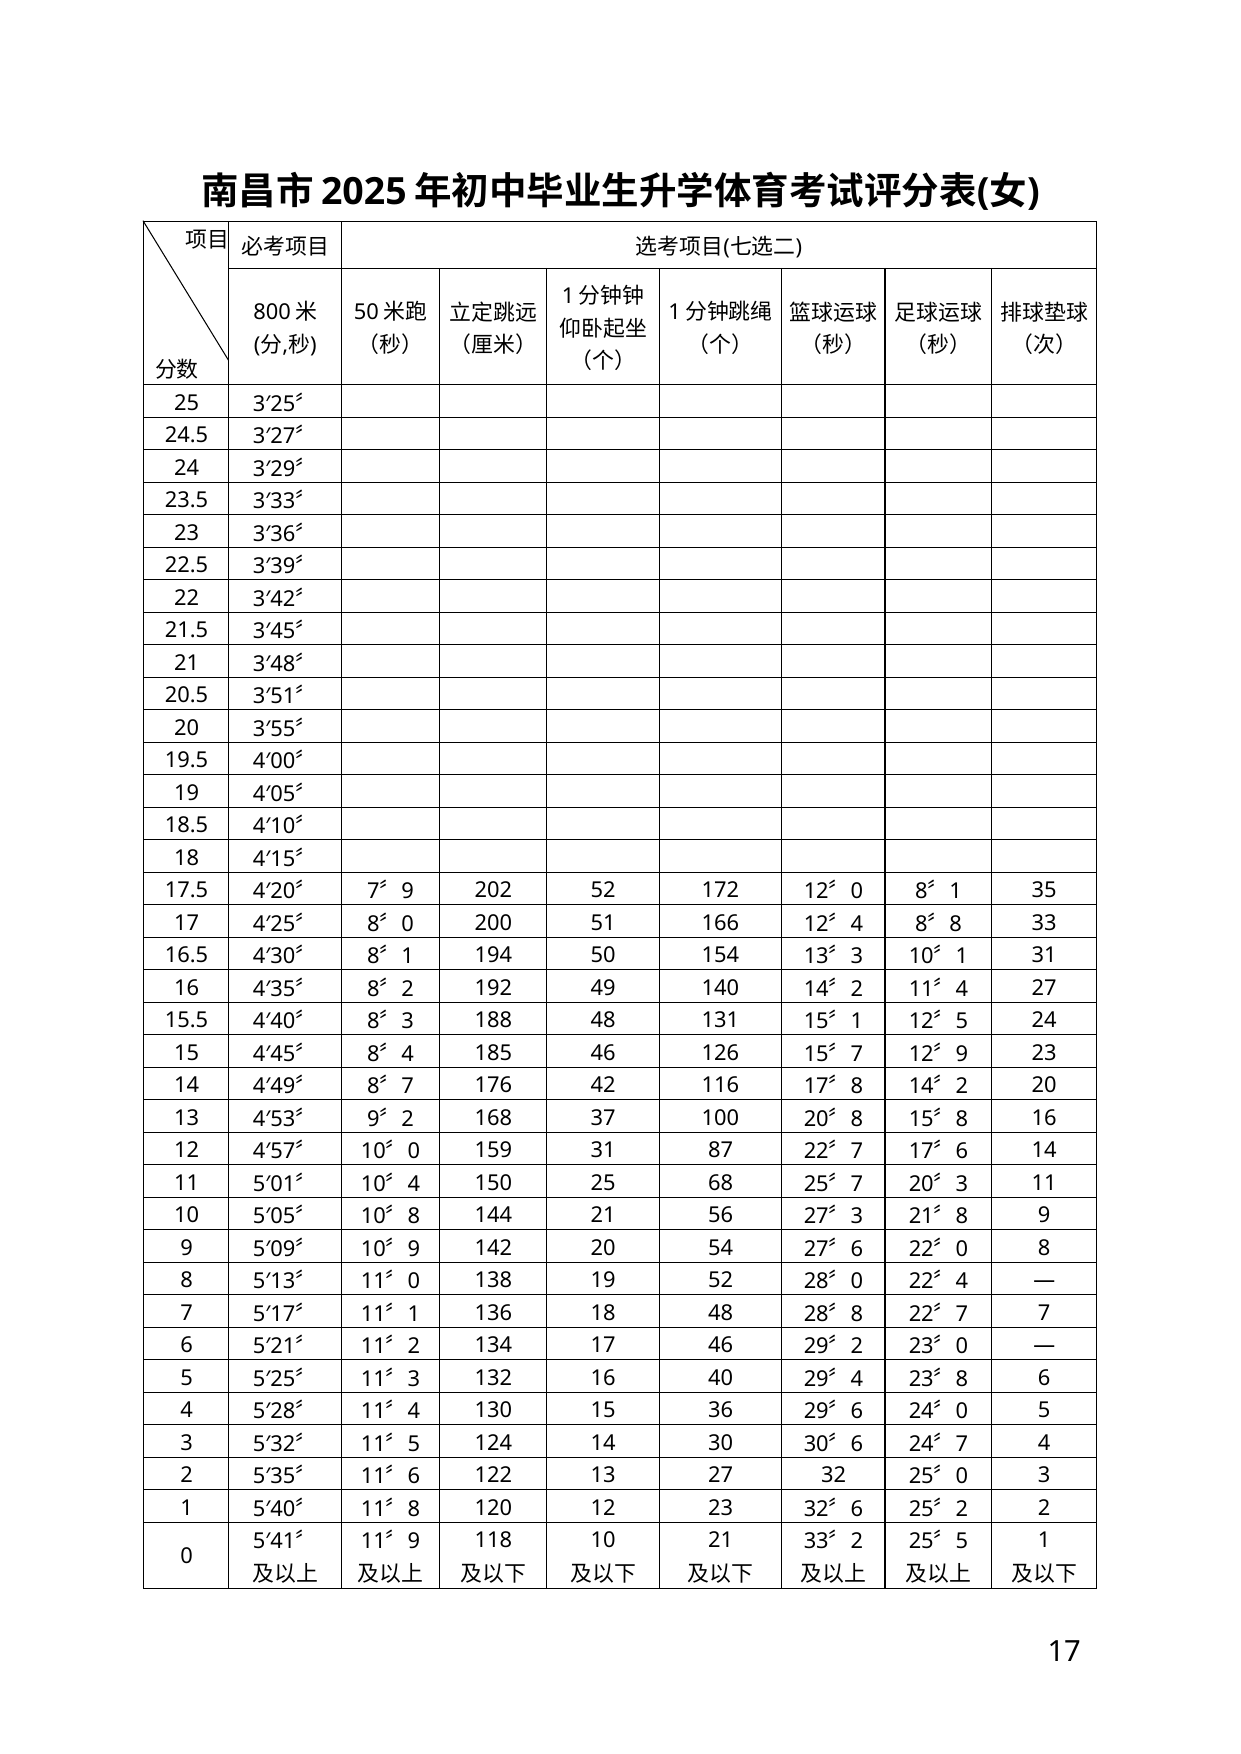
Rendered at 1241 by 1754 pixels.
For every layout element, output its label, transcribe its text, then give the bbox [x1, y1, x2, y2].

table_cell 19 [144, 775, 228, 807]
table_cell 14 [992, 1133, 1096, 1164]
table_cell 3′36〞 [229, 515, 341, 547]
table_cell [547, 678, 659, 709]
table_cell [342, 645, 439, 677]
table_cell 17 [547, 1328, 659, 1359]
table_cell 12〞4 [782, 905, 884, 937]
table_cell [886, 385, 991, 417]
table_cell — [992, 1263, 1096, 1294]
table_cell 21 [547, 1198, 659, 1229]
table_cell [660, 385, 781, 417]
table_cell 8〞2 [342, 970, 439, 1002]
table_cell 118 及以下 [440, 1523, 546, 1588]
table_cell [547, 385, 659, 417]
table_cell 202 [440, 873, 546, 904]
table_cell [886, 483, 991, 514]
table_cell 159 [440, 1133, 546, 1164]
table_cell 168 [440, 1100, 546, 1132]
table_cell 42 [547, 1068, 659, 1099]
table_cell [342, 808, 439, 839]
table_cell [782, 840, 884, 872]
table_cell 29〞6 [782, 1393, 884, 1424]
table_cell 16 [547, 1360, 659, 1392]
table_cell [342, 710, 439, 742]
table_cell [440, 775, 546, 807]
table_cell 52 [660, 1263, 781, 1294]
table_cell 15 [547, 1393, 659, 1424]
table_cell [782, 580, 884, 612]
table_cell 68 [660, 1165, 781, 1197]
table_cell 20〞8 [782, 1100, 884, 1132]
table_cell 8〞1 [886, 873, 991, 904]
table_cell 11〞4 [886, 970, 991, 1002]
table_cell 25〞7 [782, 1165, 884, 1197]
table_cell [992, 515, 1096, 547]
table_cell 27〞3 [782, 1198, 884, 1229]
table_cell [886, 613, 991, 644]
table_cell 8〞8 [886, 905, 991, 937]
table_cell 28〞8 [782, 1295, 884, 1327]
table_cell 24 [144, 450, 228, 482]
table_cell 4′20〞 [229, 873, 341, 904]
table_cell 140 [660, 970, 781, 1002]
table_cell 6 [144, 1328, 228, 1359]
table_cell 17 [144, 905, 228, 937]
table_cell 5′09〞 [229, 1230, 341, 1262]
table_cell 35 [992, 873, 1096, 904]
table_cell 36 [660, 1393, 781, 1424]
table_cell 52 [547, 873, 659, 904]
table_cell 11〞2 [342, 1328, 439, 1359]
table_cell 足球运球 （秒） [886, 269, 991, 384]
table_cell 132 [440, 1360, 546, 1392]
table_cell [992, 743, 1096, 774]
table_cell 13 [144, 1100, 228, 1132]
table_cell 50 [547, 938, 659, 969]
table_cell [992, 385, 1096, 417]
table_cell 124 [440, 1425, 546, 1457]
table_cell [342, 450, 439, 482]
table_cell 5′17〞 [229, 1295, 341, 1327]
table_cell 篮球运球 （秒） [782, 269, 884, 384]
table_cell 8〞0 [342, 905, 439, 937]
table_cell 5′13〞 [229, 1263, 341, 1294]
table_cell 19 [547, 1263, 659, 1294]
table_cell [886, 775, 991, 807]
table_cell 8〞4 [342, 1035, 439, 1067]
table_cell 32〞6 [782, 1490, 884, 1522]
table_cell [992, 710, 1096, 742]
table_cell [547, 418, 659, 449]
table_cell 11 [992, 1165, 1096, 1197]
table_cell 3 [144, 1425, 228, 1457]
table_cell 21.5 [144, 613, 228, 644]
table_cell [342, 613, 439, 644]
table_cell [886, 418, 991, 449]
table_cell — [992, 1328, 1096, 1359]
table_cell 138 [440, 1263, 546, 1294]
table_cell 31 [992, 938, 1096, 969]
table_cell [782, 775, 884, 807]
table_cell 31 [547, 1133, 659, 1164]
table_cell 48 [660, 1295, 781, 1327]
table_cell 2 [992, 1490, 1096, 1522]
table_cell 30〞6 [782, 1425, 884, 1457]
table_cell 5′35〞 [229, 1458, 341, 1489]
table_cell [782, 418, 884, 449]
table_cell 37 [547, 1100, 659, 1132]
table_cell 8 [992, 1230, 1096, 1262]
table_cell 176 [440, 1068, 546, 1099]
table_cell [886, 840, 991, 872]
table_cell [547, 450, 659, 482]
table_cell [660, 840, 781, 872]
table_cell 21 [144, 645, 228, 677]
table_cell 22〞4 [886, 1263, 991, 1294]
table_cell [660, 775, 781, 807]
table_cell [886, 808, 991, 839]
table_cell [782, 548, 884, 579]
table_cell [547, 515, 659, 547]
table_cell [547, 743, 659, 774]
table_cell 12〞0 [782, 873, 884, 904]
table_cell 3′48〞 [229, 645, 341, 677]
table_cell [660, 808, 781, 839]
table_cell 33 [992, 905, 1096, 937]
table_cell 30 [660, 1425, 781, 1457]
table_cell 13 [547, 1458, 659, 1489]
table_cell [440, 548, 546, 579]
table_cell 29〞2 [782, 1328, 884, 1359]
table_cell 194 [440, 938, 546, 969]
table_cell 12〞5 [886, 1003, 991, 1034]
table_cell [440, 580, 546, 612]
table_cell [992, 775, 1096, 807]
table_cell 11〞3 [342, 1360, 439, 1392]
table_cell 0 [144, 1523, 228, 1588]
table_cell 24 [992, 1003, 1096, 1034]
table_cell 142 [440, 1230, 546, 1262]
table_cell 10〞4 [342, 1165, 439, 1197]
table_cell 5′40〞 [229, 1490, 341, 1522]
table_cell [992, 548, 1096, 579]
table_cell 5′25〞 [229, 1360, 341, 1392]
table_cell 4′15〞 [229, 840, 341, 872]
table_cell 12 [144, 1133, 228, 1164]
table_cell [342, 548, 439, 579]
table_cell 116 [660, 1068, 781, 1099]
table_cell 4′10〞 [229, 808, 341, 839]
table_cell 9 [992, 1198, 1096, 1229]
table_cell 11〞5 [342, 1425, 439, 1457]
table_cell 20〞3 [886, 1165, 991, 1197]
table_cell 50米跑 （秒） [342, 269, 439, 384]
table_cell [992, 613, 1096, 644]
table_cell 25 [547, 1165, 659, 1197]
table_cell [660, 678, 781, 709]
table_cell [342, 515, 439, 547]
table_cell [886, 710, 991, 742]
table_cell 16 [992, 1100, 1096, 1132]
table_cell [660, 450, 781, 482]
table_cell 18 [547, 1295, 659, 1327]
table_cell 192 [440, 970, 546, 1002]
table_cell [660, 515, 781, 547]
table_cell 18 [144, 840, 228, 872]
table_cell [660, 743, 781, 774]
table_cell 22〞7 [782, 1133, 884, 1164]
table_cell [547, 613, 659, 644]
table_cell 23 [992, 1035, 1096, 1067]
table_cell [547, 710, 659, 742]
table_cell 14〞2 [886, 1068, 991, 1099]
table_cell 49 [547, 970, 659, 1002]
table_cell 排球垫球 （次） [992, 269, 1096, 384]
table_cell 56 [660, 1198, 781, 1229]
table_cell 20 [992, 1068, 1096, 1099]
table_cell 29〞4 [782, 1360, 884, 1392]
table_cell 11〞9 及以上 [342, 1523, 439, 1588]
table_cell 11 [144, 1165, 228, 1197]
table_cell 3′25〞 [229, 385, 341, 417]
table_cell 1分钟钟 仰卧起坐 （个） [547, 269, 659, 384]
table_cell 5′32〞 [229, 1425, 341, 1457]
table_cell 12〞9 [886, 1035, 991, 1067]
table_header 选考项目(七选二) [342, 222, 1096, 268]
table_cell [886, 580, 991, 612]
table_cell 15 [144, 1035, 228, 1067]
table_cell 4 [992, 1425, 1096, 1457]
table_cell 2 [144, 1458, 228, 1489]
table_cell 5′05〞 [229, 1198, 341, 1229]
table_cell 6 [992, 1360, 1096, 1392]
table_cell 144 [440, 1198, 546, 1229]
table_cell [782, 678, 884, 709]
text 南昌市2025年初中毕业生升学体育考试评分表(女) [159, 156, 1081, 221]
table_cell 11〞1 [342, 1295, 439, 1327]
table_cell [440, 808, 546, 839]
table_cell 22〞7 [886, 1295, 991, 1327]
table_cell 27 [660, 1458, 781, 1489]
table_cell [660, 613, 781, 644]
table_cell 15〞8 [886, 1100, 991, 1132]
table_cell 3′42〞 [229, 580, 341, 612]
table_cell [992, 678, 1096, 709]
table_cell 800米 (分,秒) [229, 269, 341, 384]
table_cell 23〞8 [886, 1360, 991, 1392]
table_cell [440, 613, 546, 644]
table_cell 8〞3 [342, 1003, 439, 1034]
table_cell [342, 743, 439, 774]
table_cell 5′01〞 [229, 1165, 341, 1197]
table_cell 8〞1 [342, 938, 439, 969]
table_cell 19.5 [144, 743, 228, 774]
table_cell [440, 710, 546, 742]
table_cell 17〞6 [886, 1133, 991, 1164]
table_cell 7 [144, 1295, 228, 1327]
table_cell [660, 418, 781, 449]
table_cell [886, 678, 991, 709]
table_cell 4′05〞 [229, 775, 341, 807]
table_cell [886, 743, 991, 774]
table_cell 24〞7 [886, 1425, 991, 1457]
table_cell [342, 840, 439, 872]
table_cell 立定跳远（厘米） [440, 269, 546, 384]
table_cell 14〞2 [782, 970, 884, 1002]
table_cell 3′55〞 [229, 710, 341, 742]
table_cell [440, 743, 546, 774]
table_cell 27〞6 [782, 1230, 884, 1262]
table_cell [886, 548, 991, 579]
table_cell 10 [144, 1198, 228, 1229]
table_cell 33〞2 及以上 [782, 1523, 884, 1588]
table_cell 134 [440, 1328, 546, 1359]
table_cell 100 [660, 1100, 781, 1132]
table_cell 51 [547, 905, 659, 937]
table_cell [782, 613, 884, 644]
table_cell 22〞0 [886, 1230, 991, 1262]
table_cell 150 [440, 1165, 546, 1197]
table_cell 4′40〞 [229, 1003, 341, 1034]
table_cell 20.5 [144, 678, 228, 709]
table_cell [992, 483, 1096, 514]
table_cell 23.5 [144, 483, 228, 514]
table_cell [782, 710, 884, 742]
table_cell [782, 450, 884, 482]
table_cell [440, 450, 546, 482]
table_cell 200 [440, 905, 546, 937]
table_cell 54 [660, 1230, 781, 1262]
table_cell 3′39〞 [229, 548, 341, 579]
table_cell [660, 483, 781, 514]
table_cell [440, 483, 546, 514]
table_cell 166 [660, 905, 781, 937]
table_cell 15.5 [144, 1003, 228, 1034]
table_cell [342, 678, 439, 709]
table_cell [782, 483, 884, 514]
table_cell 130 [440, 1393, 546, 1424]
table_cell 16 [144, 970, 228, 1002]
table_cell [660, 580, 781, 612]
table_cell 8〞7 [342, 1068, 439, 1099]
table_cell 11〞8 [342, 1490, 439, 1522]
table_cell 1 [144, 1490, 228, 1522]
table_cell [440, 418, 546, 449]
table_cell [547, 645, 659, 677]
table_cell [440, 515, 546, 547]
table_cell 136 [440, 1295, 546, 1327]
table_cell 23 [144, 515, 228, 547]
table_cell [992, 645, 1096, 677]
table_cell 1 及以下 [992, 1523, 1096, 1588]
table_cell [992, 418, 1096, 449]
table_cell 4′53〞 [229, 1100, 341, 1132]
table_cell 16.5 [144, 938, 228, 969]
table_cell [992, 580, 1096, 612]
table_cell 14 [547, 1425, 659, 1457]
table_cell [440, 840, 546, 872]
table_cell 10〞1 [886, 938, 991, 969]
table_cell [886, 515, 991, 547]
table_cell 1分钟跳绳（个） [660, 269, 781, 384]
table_cell 40 [660, 1360, 781, 1392]
table_cell 23 [660, 1490, 781, 1522]
table_cell 87 [660, 1133, 781, 1164]
table_cell 21 及以下 [660, 1523, 781, 1588]
table_cell 4′35〞 [229, 970, 341, 1002]
table_cell [342, 483, 439, 514]
table_cell 14 [144, 1068, 228, 1099]
table_cell 24.5 [144, 418, 228, 449]
table_cell [886, 450, 991, 482]
table_cell 10〞9 [342, 1230, 439, 1262]
table_cell 5′41〞 及以上 [229, 1523, 341, 1588]
table_cell 4′49〞 [229, 1068, 341, 1099]
table_cell [992, 450, 1096, 482]
table_cell 9 [144, 1230, 228, 1262]
table_cell [440, 385, 546, 417]
table_cell 18.5 [144, 808, 228, 839]
table_cell 4′25〞 [229, 905, 341, 937]
table_cell 25〞0 [886, 1458, 991, 1489]
table_cell 3 [992, 1458, 1096, 1489]
table_cell 7〞9 [342, 873, 439, 904]
table_cell [782, 808, 884, 839]
table_cell [886, 645, 991, 677]
table_cell 10〞8 [342, 1198, 439, 1229]
table_cell 120 [440, 1490, 546, 1522]
table_cell 4′57〞 [229, 1133, 341, 1164]
table_cell [342, 385, 439, 417]
table_cell 131 [660, 1003, 781, 1034]
table_cell 172 [660, 873, 781, 904]
table_header 项目 分数 [144, 225, 228, 384]
table_cell 10〞0 [342, 1133, 439, 1164]
table_cell 5′21〞 [229, 1328, 341, 1359]
table_cell [440, 678, 546, 709]
table_cell [547, 483, 659, 514]
table_cell 3′45〞 [229, 613, 341, 644]
table_cell 23〞0 [886, 1328, 991, 1359]
table_cell [660, 645, 781, 677]
table_cell 126 [660, 1035, 781, 1067]
table_cell 48 [547, 1003, 659, 1034]
table_cell [660, 548, 781, 579]
table_cell 5 [992, 1393, 1096, 1424]
table_cell 3′27〞 [229, 418, 341, 449]
table_cell 17.5 [144, 873, 228, 904]
table_cell [547, 548, 659, 579]
table_cell 9〞2 [342, 1100, 439, 1132]
table_cell 10 及以下 [547, 1523, 659, 1588]
table_cell 27 [992, 970, 1096, 1002]
table_cell 154 [660, 938, 781, 969]
table_cell 5 [144, 1360, 228, 1392]
table_cell 22 [144, 580, 228, 612]
table_cell 17〞8 [782, 1068, 884, 1099]
table_cell 13〞3 [782, 938, 884, 969]
table_cell 46 [660, 1328, 781, 1359]
table_cell 15〞1 [782, 1003, 884, 1034]
table_cell 20 [547, 1230, 659, 1262]
table_cell 25〞2 [886, 1490, 991, 1522]
table_cell [440, 645, 546, 677]
table_cell 15〞7 [782, 1035, 884, 1067]
table_cell 21〞8 [886, 1198, 991, 1229]
table_cell 24〞0 [886, 1393, 991, 1424]
table_cell 11〞4 [342, 1393, 439, 1424]
table_cell [547, 808, 659, 839]
table_cell 28〞0 [782, 1263, 884, 1294]
table_cell 32 [782, 1458, 884, 1489]
table_cell 3′29〞 [229, 450, 341, 482]
table_cell 4′45〞 [229, 1035, 341, 1067]
table_cell 3′33〞 [229, 483, 341, 514]
table_cell 5′28〞 [229, 1393, 341, 1424]
table_cell 185 [440, 1035, 546, 1067]
table_cell 46 [547, 1035, 659, 1067]
table_cell [547, 840, 659, 872]
table_cell 4′30〞 [229, 938, 341, 969]
table_cell [782, 743, 884, 774]
table_cell 20 [144, 710, 228, 742]
table_cell [342, 775, 439, 807]
table_cell 8 [144, 1263, 228, 1294]
table_cell [342, 418, 439, 449]
table_cell 4′00〞 [229, 743, 341, 774]
table_cell 122 [440, 1458, 546, 1489]
table_cell 3′51〞 [229, 678, 341, 709]
table_header 项目 分数 [146, 222, 228, 355]
table_cell 4 [144, 1393, 228, 1424]
table_header 必考项目 [229, 222, 341, 268]
table_cell [342, 580, 439, 612]
table_cell [660, 710, 781, 742]
table_cell 7 [992, 1295, 1096, 1327]
table_cell 12 [547, 1490, 659, 1522]
table_cell [782, 385, 884, 417]
table_cell 11〞6 [342, 1458, 439, 1489]
table_cell [992, 808, 1096, 839]
table_cell [782, 515, 884, 547]
table_cell [547, 580, 659, 612]
table_cell 25〞5 及以上 [886, 1523, 991, 1588]
table_cell 188 [440, 1003, 546, 1034]
table_cell [992, 840, 1096, 872]
table_cell 22.5 [144, 548, 228, 579]
table_cell [782, 645, 884, 677]
table_cell 25 [144, 385, 228, 417]
table_cell [547, 775, 659, 807]
table_cell 11〞0 [342, 1263, 439, 1294]
